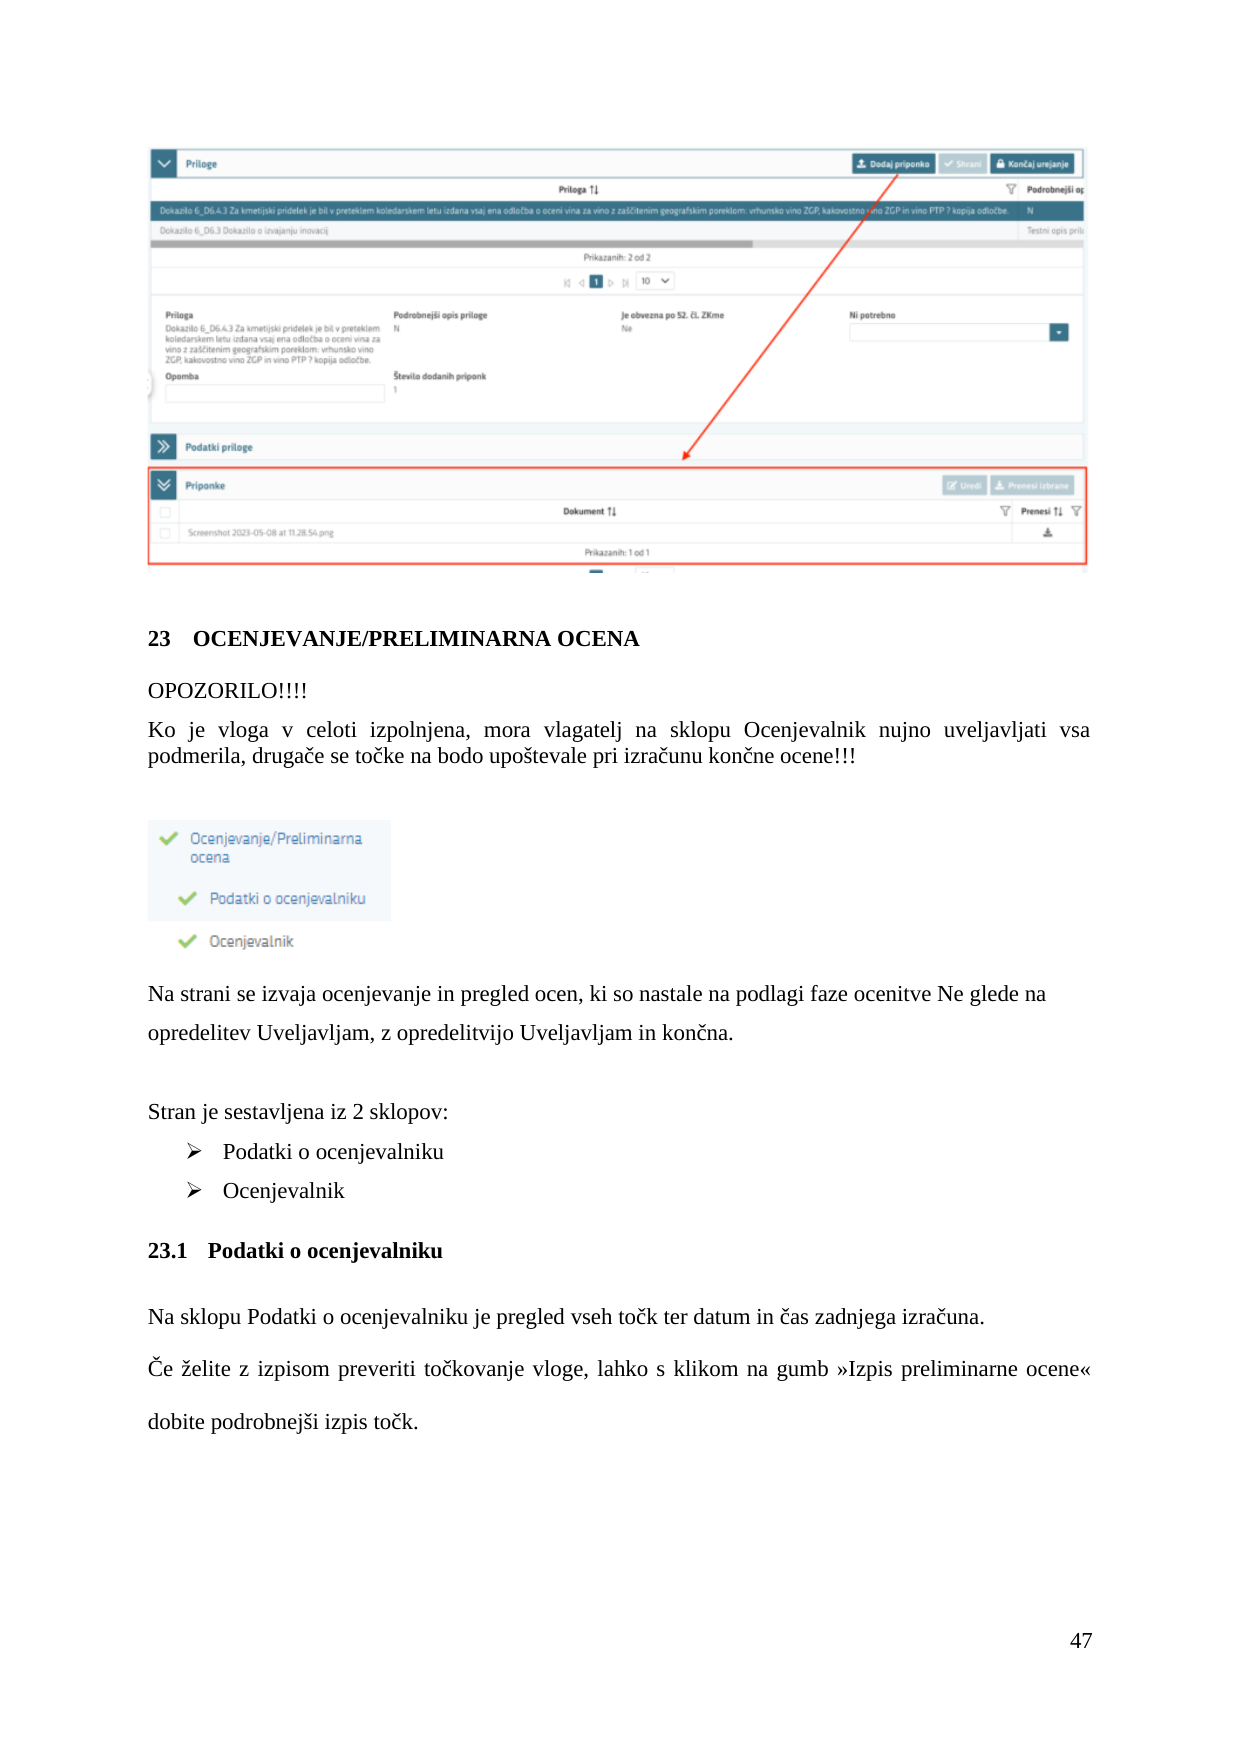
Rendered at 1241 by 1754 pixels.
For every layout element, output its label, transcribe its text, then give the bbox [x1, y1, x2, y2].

text Stran je sestavljena iz 2 sklopov: [148, 1098, 1093, 1125]
text OPOZORILO!!!! [148, 677, 1093, 704]
list Ocenjevalnik [185, 1177, 1093, 1204]
list Podatki o ocenjevalniku [185, 1138, 1093, 1164]
subtitle Podatki o ocenjevalniku [148, 1238, 1093, 1264]
picture [147, 820, 391, 967]
picture [147, 147, 1093, 573]
text Ko je vloga v celoti izpolnjena, mora vlagatelj na sklopu Ocenjevalnik nujno uveljavljati vsa podmerila, drugače se točke na bodo upoštevale pri izračunu končne ocene!!! [148, 716, 1093, 769]
subtitle OCENJEVANJE/PRELIMINARNA OCENA [148, 625, 1093, 652]
text Na sklopu Podatki o ocenjevalniku je pregled vseh točk ter datum in čas zadnjega izračuna. [148, 1303, 1093, 1330]
text Na strani se izvaja ocenjevanje in pregled ocen, ki so nastale na podlagi faze ocenitve Ne glede na opredelitev Uveljavljam, z opredelitvijo Uveljavljam in končna. [148, 980, 1093, 1046]
text Če želite z izpisom preveriti točkovanje vloge, lahko s klikom na gumb »Izpis preliminarne ocene« dobite podrobnejši izpis točk. [148, 1355, 1093, 1434]
